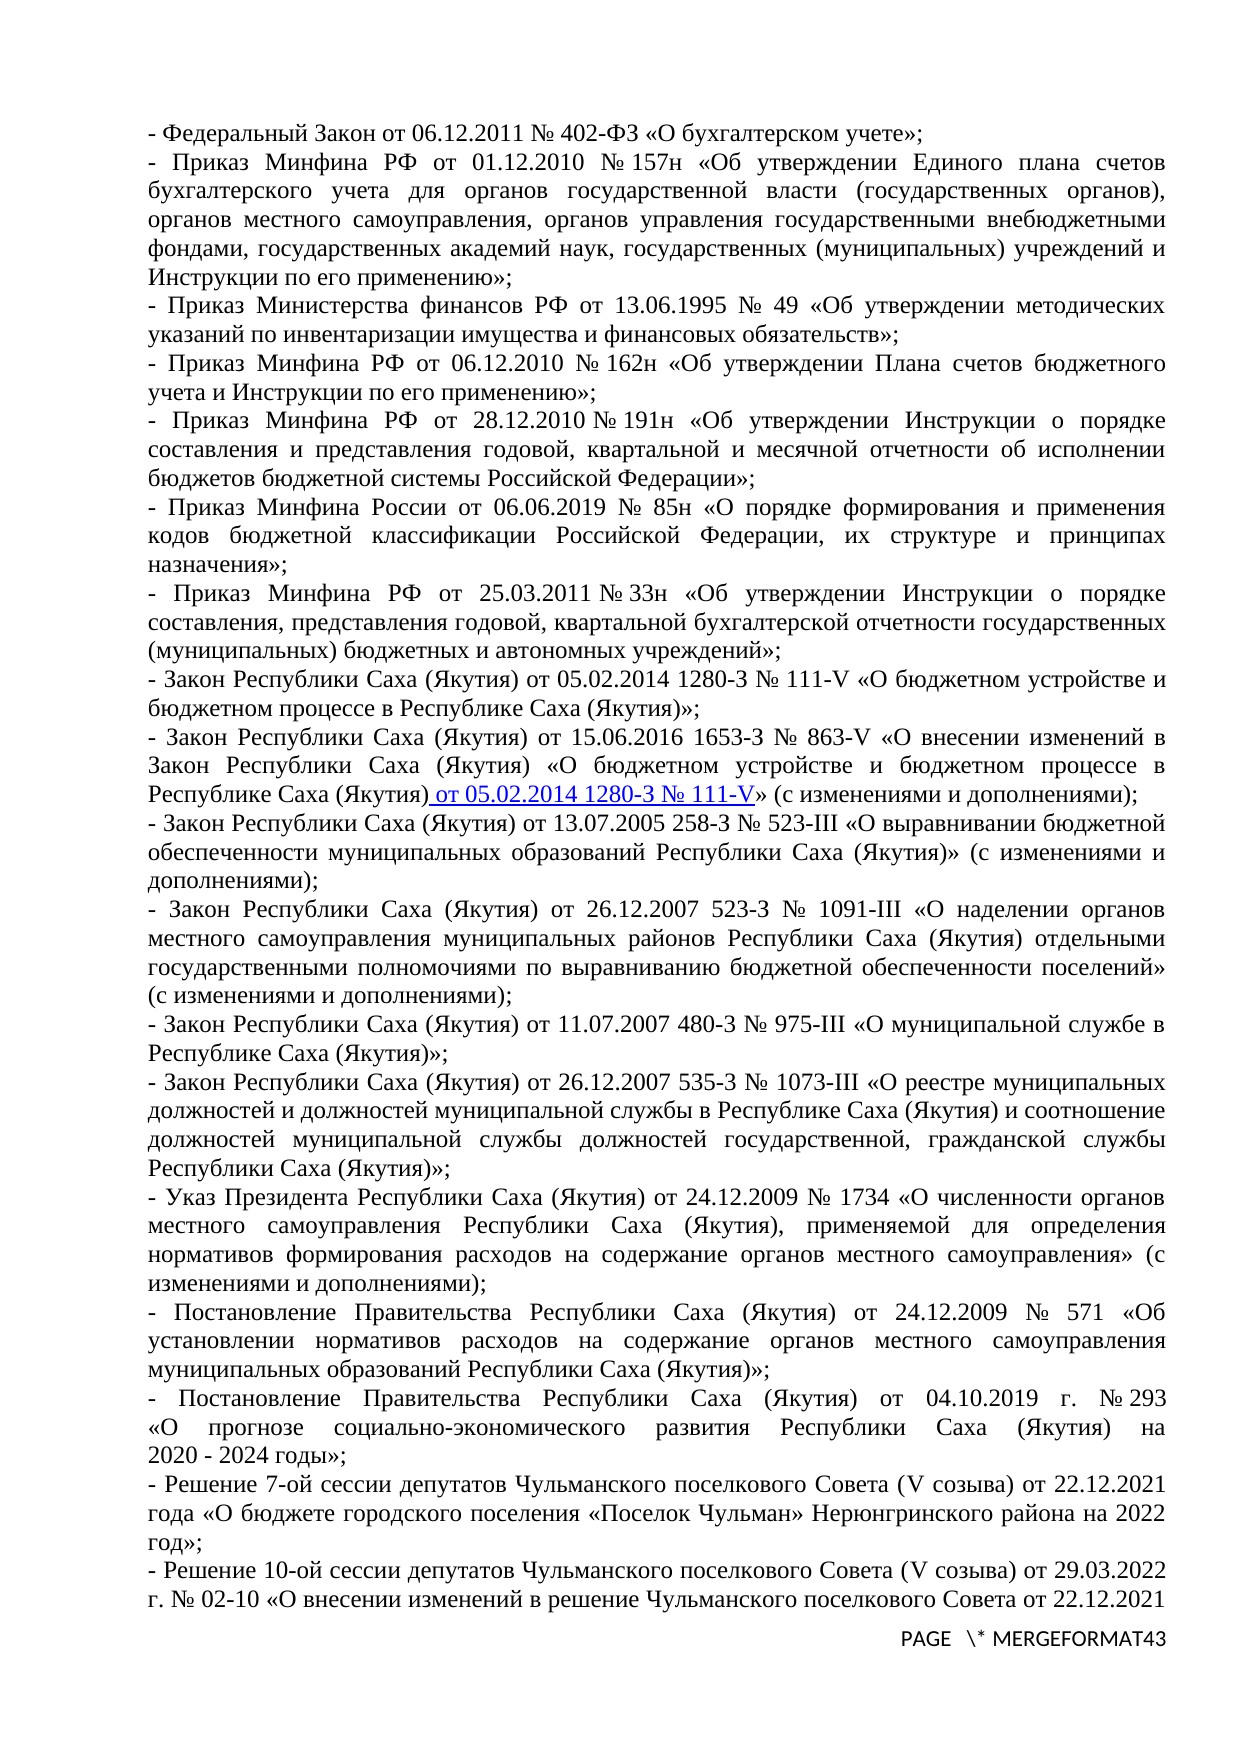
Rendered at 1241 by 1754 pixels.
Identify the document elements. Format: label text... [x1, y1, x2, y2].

text - Решение 7-ой сессии депутатов Чульманского поселкового Совета (V созыва) от 22.12.2021 года «О бюджете городского поселения «Поселок Чульман» Нерюнгринского района на 2022 год»; [148, 1469, 1167, 1556]
text - Указ Президента Республики Саха (Якутия) от 24.12.2009 № 1734 «О численности органов местного самоуправления Республики Саха (Якутия), применяемой для определения нормативов формирования расходов на содержание органов местного самоуправления» (с изменениями и дополнениями); [148, 1182, 1167, 1297]
subtitle - Приказ Минфина РФ от 25.03.2011 № 33н «Об утверждении Инструкции о порядке составления, представления годовой, квартальной бухгалтерской отчетности государственных (муниципальных) бюджетных и автономных учреждений»; [148, 578, 1167, 664]
subtitle - Закон Республики Саха (Якутия) от 05.02.2014 1280-З № 111-V «О бюджетном устройстве и бюджетном процессе в Республике Саха (Якутия)»; [148, 664, 1167, 722]
text - Приказ Министерства финансов РФ от 13.06.1995 № 49 «Об утверждении методических указаний по инвентаризации имущества и финансовых обязательств»; [148, 291, 1167, 348]
text - Федеральный Закон от 06.12.2011 № 402-ФЗ «О бухгалтерском учете»; [148, 118, 1167, 147]
text - Приказ Минфина России от 06.06.2019 № 85н «О порядке формирования и применения кодов бюджетной классификации Российской Федерации, их структуре и принципах назначения»; [148, 492, 1167, 578]
text - Закон Республики Саха (Якутия) от 15.06.2016 1653-З № 863-V «О внесении изменений в Закон Республики Саха (Якутия) «О бюджетном устройстве и бюджетном процессе в Республике Саха (Якутия) от 05.02.2014 1280-З № 111-V» (с изменениями и дополнениями); [148, 722, 1167, 808]
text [148, 1556, 1167, 1613]
text - Закон Республики Саха (Якутия) от 26.12.2007 523-З № 1091-III «О наделении органов местного самоуправления муниципальных районов Республики Саха (Якутия) отдельными государственными полномочиями по выравниванию бюджетной обеспеченности поселений» (с изменениями и дополнениями); [148, 894, 1167, 1009]
text - Закон Республики Саха (Якутия) от 26.12.2007 535-3 № 1073-III «О реестре муниципальных должностей и должностей муниципальной службы в Республике Саха (Якутия) и соотношение должностей муниципальной службы должностей государственной, гражданской службы Республики Саха (Якутия)»; [148, 1067, 1167, 1182]
text - Постановление Правительства Республики Саха (Якутия) от 04.10.2019 г. № 293 «О прогнозе социально-экономического развития Республики Саха (Якутия) на 2020 - 2024 годы»; [148, 1383, 1167, 1469]
text - Закон Республики Саха (Якутия) от 13.07.2005 258-З № 523-III «О выравнивании бюджетной обеспеченности муниципальных образований Республики Саха (Якутия)» (с изменениями и дополнениями); [148, 808, 1167, 894]
subtitle - Приказ Минфина РФ от 01.12.2010 № 157н «Об утверждении Единого плана счетов бухгалтерского учета для органов государственной власти (государственных органов), органов местного самоуправления, органов управления государственными внебюджетными фондами, государственных академий наук, государственных (муниципальных) учреждений и Инструкции по его применению»; [148, 147, 1167, 291]
text - Закон Республики Саха (Якутия) от 11.07.2007 480-3 № 975-III «О муниципальной службе в Республике Саха (Якутия)»; [148, 1009, 1167, 1067]
text - Постановление Правительства Республики Саха (Якутия) от 24.12.2009 № 571 «Об установлении нормативов расходов на содержание органов местного самоуправления муниципальных образований Республики Саха (Якутия)»; [148, 1297, 1167, 1383]
subtitle - Приказ Минфина РФ от 06.12.2010 № 162н «Об утверждении Плана счетов бюджетного учета и Инструкции по его применению»; [148, 348, 1167, 406]
subtitle - Приказ Минфина РФ от 28.12.2010 № 191н «Об утверждении Инструкции о порядке составления и представления годовой, квартальной и месячной отчетности об исполнении бюджетов бюджетной системы Российской Федерации»; [148, 406, 1167, 492]
